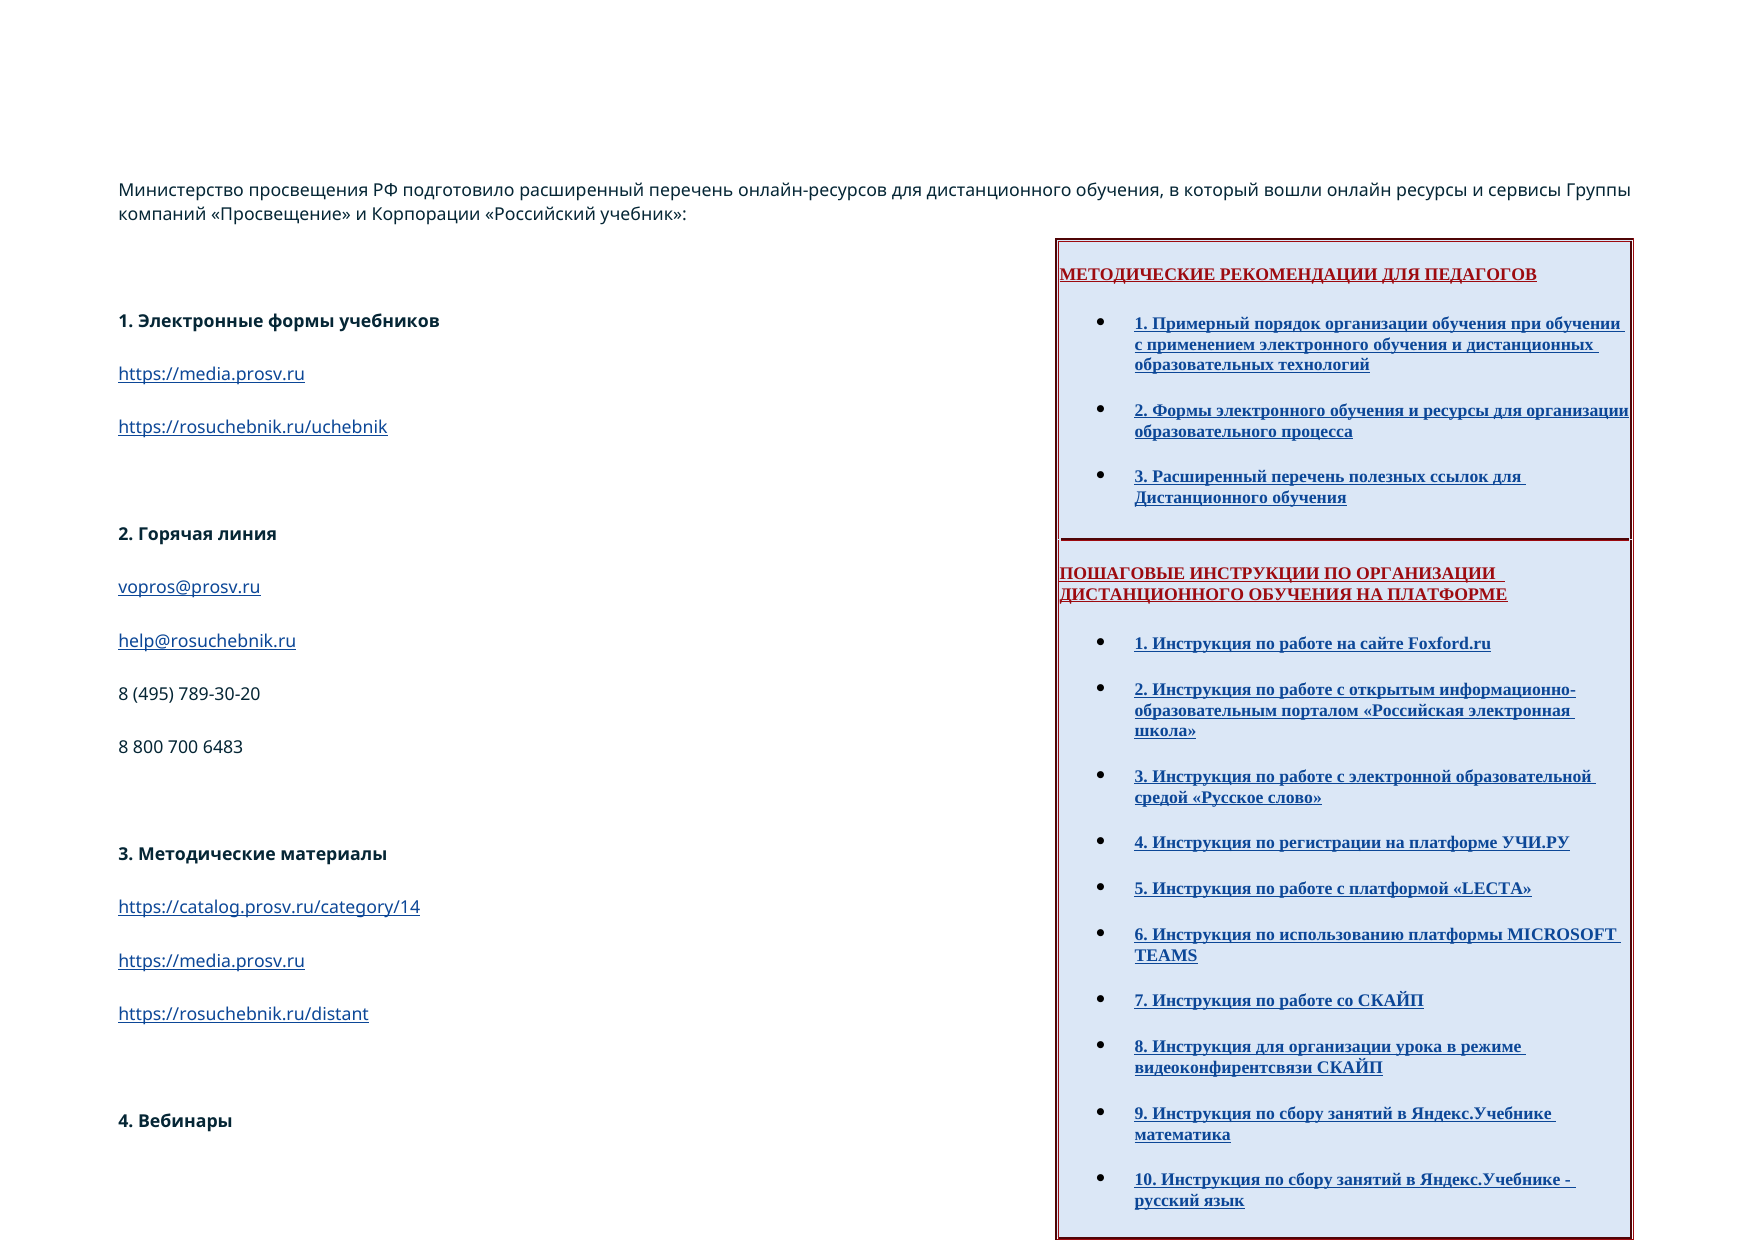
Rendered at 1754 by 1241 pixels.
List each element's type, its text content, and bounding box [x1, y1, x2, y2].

text 3. Методические материалы [118, 841, 1055, 866]
text https://media.prosv.ru [118, 948, 1055, 972]
text 1. Электронные формы учебников [118, 308, 1055, 332]
text 8 (495) 789-30-20 [118, 681, 1055, 706]
text https://rosuchebnik.ru/uchebnik [118, 415, 1055, 439]
table_cell ПОШАГОВЫЕ ИНСТРУКЦИИ ПО ОРГАНИЗАЦИИ ДИСТАНЦИОННОГО ОБУЧЕНИЯ НА ПЛАТФОРМЕ 1. Инструкция по работе на сайте Foxford.ru 2. Инструкция по работе с открытым информационно-образовательным порталом «Российская электронная школа» 3. Инструкция по работе с электронной образовательной средой «Русское слово» 4. Инструкция по регистрации на платформе УЧИ.РУ 5. Инструкция по работе с платформой «LECTA» 6. Инструкция по использованию платформы MICROSOFT TEAMS 7. Инструкция по работе со СКАЙП 8. Инструкция для организации урока в режиме видеоконфирентсвязи СКАЙП 9. Инструкция по сбору занятий в Яндекс.Учебнике математика 10. Инструкция по сбору занятий в Яндекс.Учебнике - русский язык [1057, 538, 1632, 1237]
text vopros@prosv.ru [118, 575, 1055, 599]
table_header МЕТОДИЧЕСКИЕ РЕКОМЕНДАЦИИ ДЛЯ ПЕДАГОГОВ 1. Примерный порядок организации обучения при обучении с применением электронного обучения и дистанционных образовательных технологий 2. Формы электронного обучения и ресурсы для организации образовательного процесса 3. Расширенный перечень полезных ссылок для Дистанционного обучения [1059, 242, 1630, 538]
text 2. Горячая линия [118, 521, 1055, 546]
text help@rosuchebnik.ru [118, 628, 1055, 652]
text 4. Вебинары [118, 1108, 1055, 1132]
text Министерство просвещения РФ подготовило расширенный перечень онлайн-ресурсов для дистанционного обучения, в который вошли онлайн ресурсы и сервисы Группы компаний «Просвещение» и Корпорации «Российский учебник»: [118, 177, 1636, 226]
text 8 800 700 6483 [118, 735, 1055, 759]
text https://rosuchebnik.ru/distant [118, 1001, 1055, 1026]
text https://catalog.prosv.ru/category/14 [118, 895, 1055, 919]
text https://media.prosv.ru [118, 361, 1055, 386]
